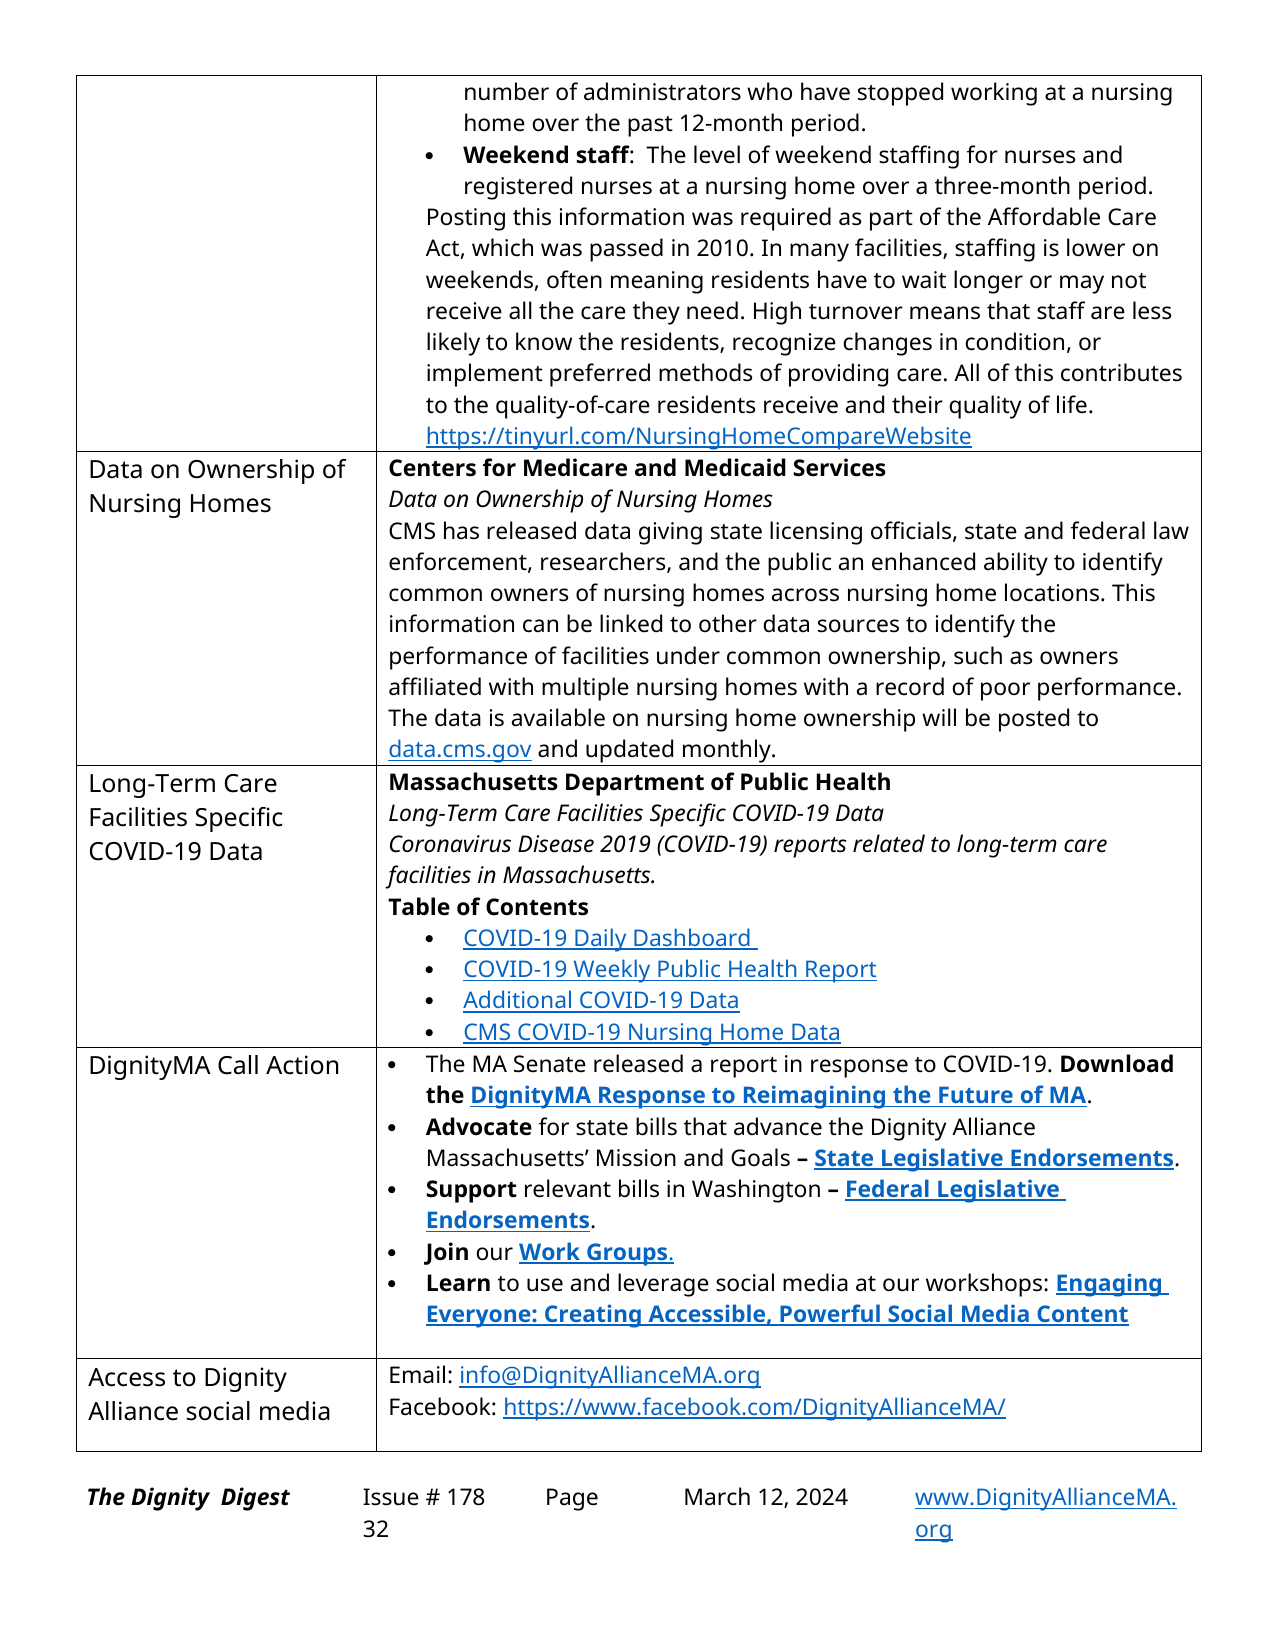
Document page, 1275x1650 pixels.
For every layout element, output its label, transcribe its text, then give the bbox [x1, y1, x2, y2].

table_cell Massachusetts Department of Public Health Long-Term Care Facilities Specific COVID-19 Data Coronavirus Disease 2019 (COVID-19) reports related to long-term care facilities in Massachusetts. Table of Contents COVID-19 Daily Dashboard COVID-19 Weekly Public Health Report Additional COVID-19 Data CMS COVID-19 Nursing Home Data [377, 766, 1201, 1047]
table_cell Centers for Medicare and Medicaid Services Data on Ownership of Nursing Homes CMS has released data giving state licensing officials, state and federal law enforcement, researchers, and the public an enhanced ability to identify common owners of nursing homes across nursing home locations. This information can be linked to other data sources to identify the performance of facilities under common ownership, such as owners affiliated with multiple nursing homes with a record of poor performance. The data is available on nursing home ownership will be posted to data.cms.gov and updated monthly. [377, 452, 1201, 764]
table_cell DignityMA Call Action [77, 1048, 376, 1358]
table_cell Data on Ownership of Nursing Homes [77, 452, 376, 764]
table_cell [77, 1359, 376, 1451]
table_cell Long-Term Care Facilities Specific COVID-19 Data [77, 766, 376, 1047]
table_cell The MA Senate released a report in response to COVID-19. Download the DignityMA Response to Reimagining the Future of MA. Advocate for state bills that advance the Dignity Alliance Massachusetts’ Mission and Goals – State Legislative Endorsements. Support relevant bills in Washington – Federal Legislative Endorsements. Join our Work Groups. Learn to use and leverage social media at our workshops: Engaging Everyone: Creating Accessible, Powerful Social Media Content [377, 1048, 1201, 1358]
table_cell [77, 76, 376, 451]
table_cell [377, 76, 1201, 451]
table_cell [377, 1359, 1201, 1451]
